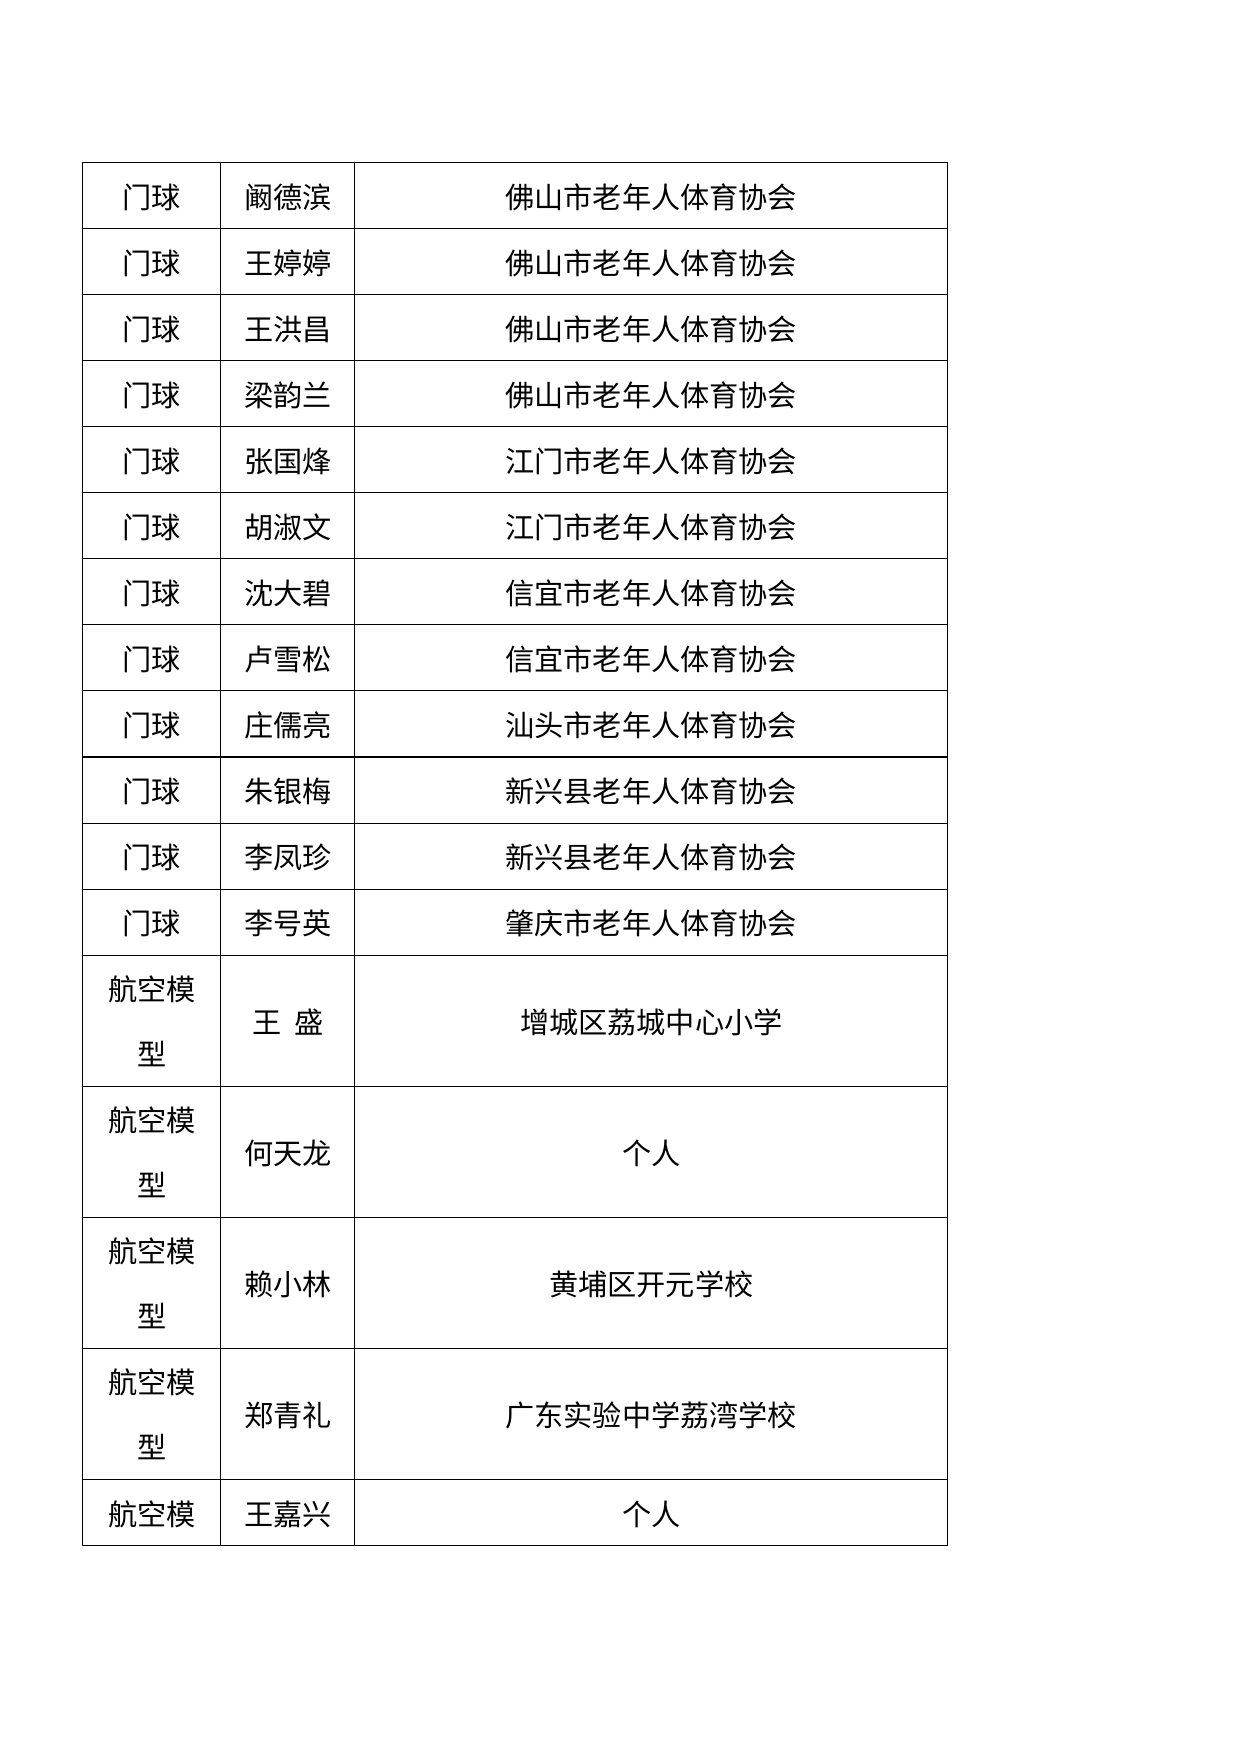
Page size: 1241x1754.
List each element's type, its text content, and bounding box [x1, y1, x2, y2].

table_cell 朱银梅 [221, 758, 354, 822]
table_cell 卢雪松 [221, 625, 354, 690]
table_cell 航空模型 [83, 1087, 220, 1217]
table_cell 佛山市老年人体育协会 [355, 163, 947, 228]
table_cell 门球 [83, 691, 220, 756]
table_cell 新兴县老年人体育协会 [355, 758, 947, 822]
table_cell 江门市老年人体育协会 [355, 493, 947, 558]
table_cell 王婷婷 [221, 229, 354, 294]
table_cell 黄埔区开元学校 [355, 1218, 947, 1348]
table_cell 门球 [83, 295, 220, 360]
table_cell 个人 [355, 1087, 947, 1217]
table_cell 个人 [355, 1480, 947, 1545]
table_cell 阚德滨 [221, 163, 354, 228]
table_cell 门球 [83, 427, 220, 492]
table_cell 门球 [83, 824, 220, 888]
table_cell 信宜市老年人体育协会 [355, 625, 947, 690]
table_cell 王 盛 [221, 956, 354, 1086]
table_cell 梁韵兰 [221, 361, 354, 426]
table_cell 赖小林 [221, 1218, 354, 1348]
table_cell 信宜市老年人体育协会 [355, 559, 947, 624]
table_cell 李凤珍 [221, 824, 354, 888]
table_cell 佛山市老年人体育协会 [355, 229, 947, 294]
table_cell 佛山市老年人体育协会 [355, 295, 947, 360]
table_cell 航空模型 [83, 1349, 220, 1479]
table_cell 李号英 [221, 890, 354, 954]
table_cell 门球 [83, 493, 220, 558]
table_cell 门球 [83, 229, 220, 294]
table_cell 佛山市老年人体育协会 [355, 361, 947, 426]
table_cell 王嘉兴 [221, 1480, 354, 1545]
table_cell 庄儒亮 [221, 691, 354, 756]
table_cell 门球 [83, 625, 220, 690]
table_cell 门球 [83, 758, 220, 822]
table_cell 门球 [83, 890, 220, 954]
table_cell 张国烽 [221, 427, 354, 492]
table_cell 新兴县老年人体育协会 [355, 824, 947, 888]
table_cell 胡淑文 [221, 493, 354, 558]
table_cell 王洪昌 [221, 295, 354, 360]
table_cell 门球 [83, 163, 220, 228]
table_cell 航空模型 [83, 956, 220, 1086]
table_cell 门球 [83, 361, 220, 426]
table_cell 何天龙 [221, 1087, 354, 1217]
table_cell 沈大碧 [221, 559, 354, 624]
table_cell 航空模型 [83, 1218, 220, 1348]
table_cell 江门市老年人体育协会 [355, 427, 947, 492]
table_cell 汕头市老年人体育协会 [355, 691, 947, 756]
table_cell 增城区荔城中心小学 [355, 956, 947, 1086]
table_cell 航空模型 [83, 1480, 220, 1545]
table_cell 郑青礼 [221, 1349, 354, 1479]
table_cell 肇庆市老年人体育协会 [355, 890, 947, 954]
table_cell 广东实验中学荔湾学校 [355, 1349, 947, 1479]
table_cell 门球 [83, 559, 220, 624]
